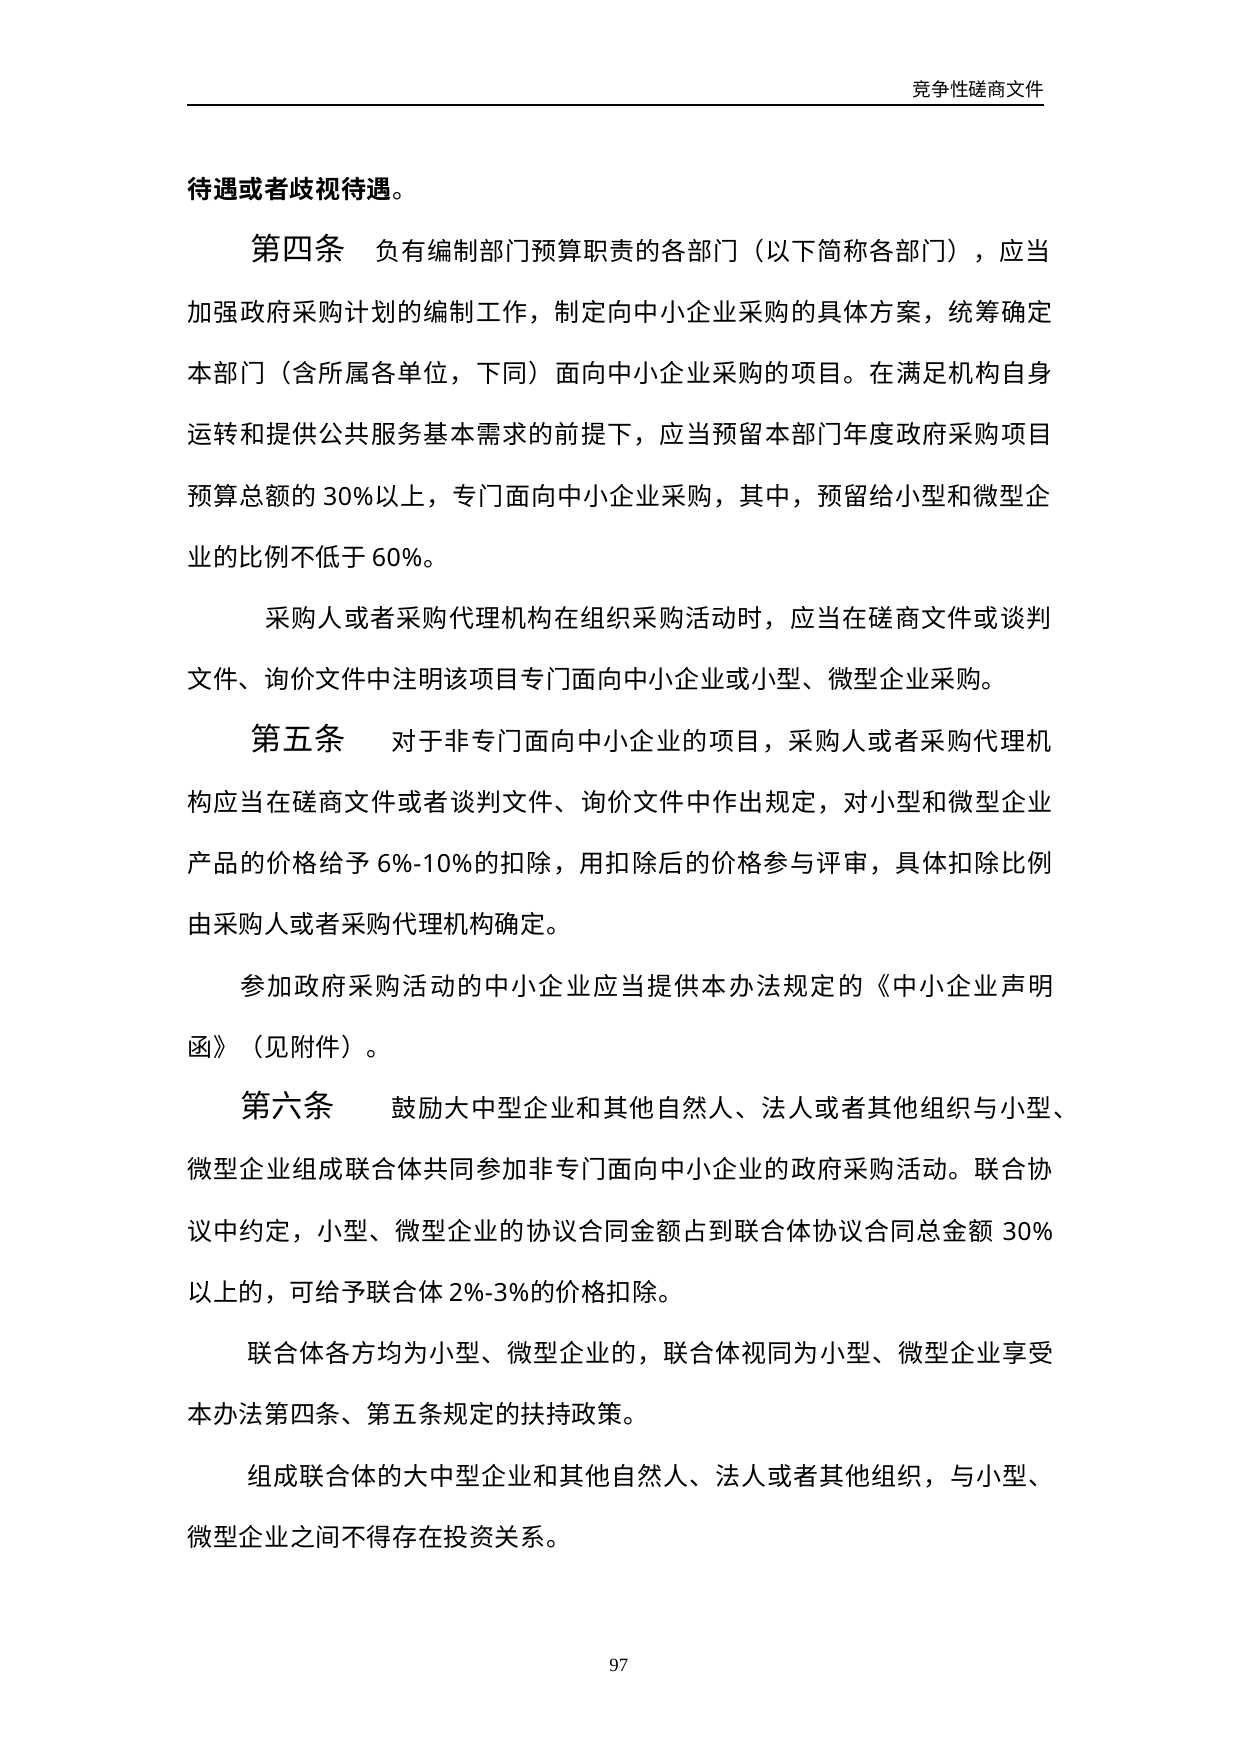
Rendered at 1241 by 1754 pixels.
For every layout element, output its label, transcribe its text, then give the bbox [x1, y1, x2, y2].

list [187, 150, 1053, 211]
list 鼓励大中型企业和其他自然人、法人或者其他组织与小型、微型企业组成联合体共同参加非专门面向中小企业的政府采购活动。联合协议中约定，小型、微型企业的协议合同金额占到联合体协议合同总金额30%以上的，可给予联合体2%-3%的价格扣除。 [187, 1069, 1053, 1314]
text 组成联合体的大中型企业和其他自然人、法人或者其他组织，与小型、微型企业之间不得存在投资关系。 [187, 1436, 1053, 1559]
text 参加政府采购活动的中小企业应当提供本办法规定的《中小企业声明函》（见附件）。 [187, 946, 1053, 1069]
text 采购人或者采购代理机构在组织采购活动时，应当在磋商文件或谈判文件、询价文件中注明该项目专门面向中小企业或小型、微型企业采购。 [187, 579, 1053, 701]
list 对于非专门面向中小企业的项目，采购人或者采购代理机构应当在磋商文件或者谈判文件、询价文件中作出规定，对小型和微型企业产品的价格给予6%-10%的扣除，用扣除后的价格参与评审，具体扣除比例由采购人或者采购代理机构确定。 [187, 701, 1053, 946]
text 联合体各方均为小型、微型企业的，联合体视同为小型、微型企业享受本办法第四条、第五条规定的扶持政策。 [187, 1314, 1053, 1436]
list 负有编制部门预算职责的各部门（以下简称各部门），应当加强政府采购计划的编制工作，制定向中小企业采购的具体方案，统筹确定本部门（含所属各单位，下同）面向中小企业采购的项目。在满足机构自身运转和提供公共服务基本需求的前提下，应当预留本部门年度政府采购项目预算总额的30%以上，专门面向中小企业采购，其中，预留给小型和微型企业的比例不低于60%。 [187, 211, 1053, 579]
